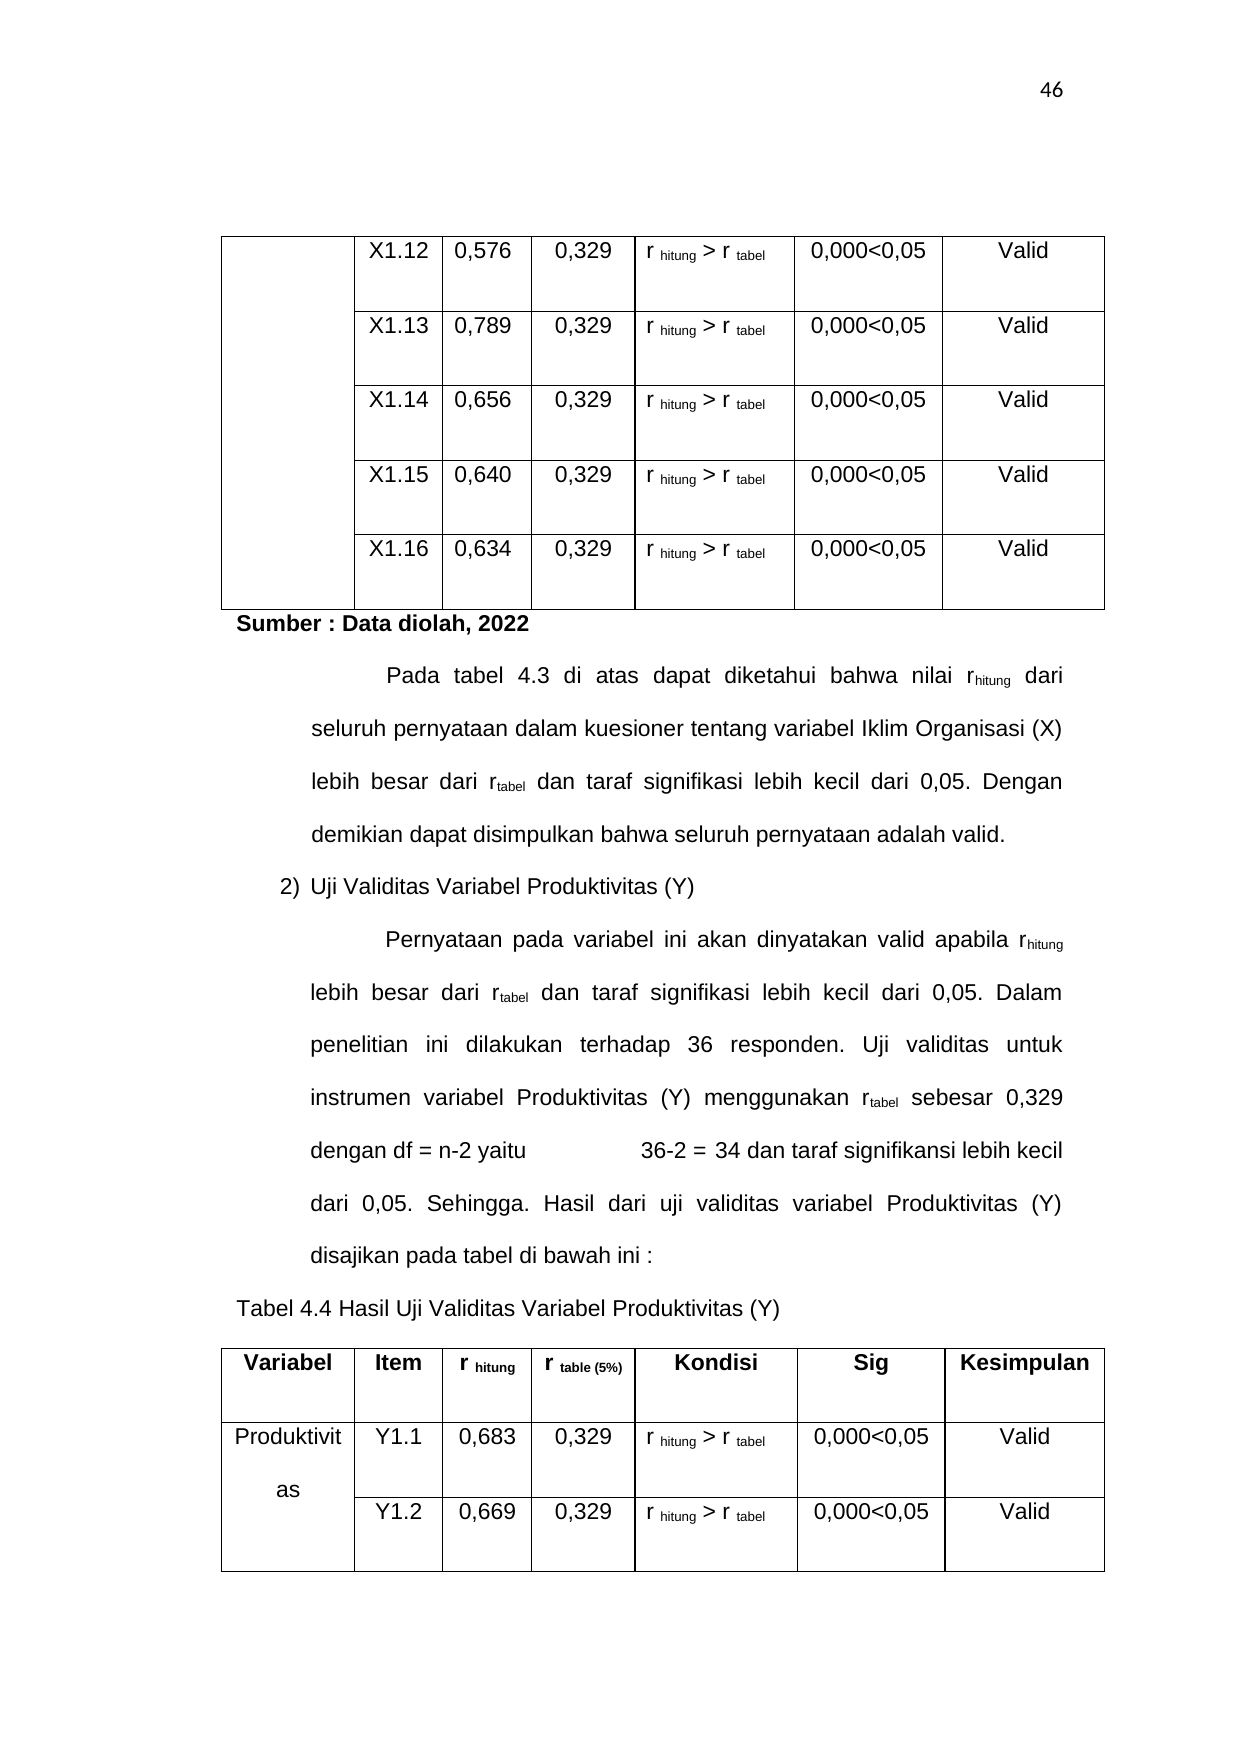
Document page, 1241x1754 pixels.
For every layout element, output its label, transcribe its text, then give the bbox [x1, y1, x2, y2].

table_cell 0,000<0,05 [798, 1498, 944, 1571]
table_cell X1.13 [355, 312, 442, 385]
table_cell 0,683 [443, 1423, 531, 1497]
table_cell 0,000<0,05 [795, 312, 942, 385]
table_cell 0,000<0,05 [798, 1423, 944, 1497]
table_header r hitung [443, 1349, 531, 1422]
table_header Sig [798, 1349, 944, 1422]
table_header Variabel [222, 1349, 354, 1422]
table_cell 0,634 [443, 535, 531, 609]
table_cell 0,329 [532, 461, 634, 534]
text Tabel 4.4 Hasil Uji Validitas Variabel Produktivitas (Y) [236, 1295, 1063, 1321]
table_cell Valid [943, 386, 1104, 460]
table_cell Valid [946, 1423, 1104, 1497]
table_header Kesimpulan [946, 1349, 1104, 1422]
table_cell Y1.1 [355, 1423, 442, 1497]
table_cell 0,669 [443, 1498, 531, 1571]
table_cell r hitung > r tabel [636, 1423, 797, 1497]
table_header Kondisi [636, 1349, 797, 1422]
table_cell Produktivitas (Y) [222, 1423, 354, 1571]
table_cell 0,329 [532, 237, 634, 311]
table_cell Valid [943, 237, 1104, 311]
text Pernyataan pada variabel ini akan dinyatakan valid apabila rhitung lebih besar dari rtabel dan taraf signifikasi lebih kecil dari 0,05. Dalam penelitian ini dilakukan terhadap 36 responden. Uji validitas untuk instrumen variabel Produktivitas (Y) menggunakan rtabel sebesar 0,329 dengan df = n-2 yaitu 36-2 = 34 dan taraf signifikansi lebih kecil dari 0,05. Sehingga. Hasil dari uji validitas variabel Produktivitas (Y) disajikan pada tabel di bawah ini : [310, 926, 1063, 1268]
table_cell X1.14 [355, 386, 442, 460]
text Sumber : Data diolah, 2022 [236, 610, 1063, 636]
table_cell 0,576 [443, 237, 531, 311]
table_cell Y1.2 [355, 1498, 442, 1571]
table_cell 0,000<0,05 [795, 461, 942, 534]
table_cell 0,329 [532, 1423, 634, 1497]
table_cell r hitung > r tabel [636, 312, 794, 385]
table_cell 0,656 [443, 386, 531, 460]
table_cell r hitung > r tabel [636, 1498, 797, 1571]
table_cell r hitung > r tabel [636, 535, 794, 609]
table_cell 0,329 [532, 1498, 634, 1571]
table_header r table (5%) [532, 1349, 634, 1422]
table_cell 0,640 [443, 461, 531, 534]
table_cell 0,000<0,05 [795, 535, 942, 609]
table_cell r hitung > r tabel [636, 237, 794, 311]
table_cell 0,789 [443, 312, 531, 385]
text Pada tabel 4.3 di atas dapat diketahui bahwa nilai rhitung dari seluruh pernyataan dalam kuesioner tentang variabel Iklim Organisasi (X) lebih besar dari rtabel dan taraf signifikasi lebih kecil dari 0,05. Dengan demikian dapat disimpulkan bahwa seluruh pernyataan adalah valid. [311, 662, 1063, 847]
table_cell X1.15 [355, 461, 442, 534]
table_cell X1.12 [355, 237, 442, 311]
table_cell r hitung > r tabel [636, 461, 794, 534]
table_cell Valid [943, 535, 1104, 609]
table_cell 0,329 [532, 312, 634, 385]
table_cell X1.16 [355, 535, 442, 609]
table_cell 0,329 [532, 386, 634, 460]
table_cell 0,000<0,05 [795, 237, 942, 311]
table_cell Valid [946, 1498, 1104, 1571]
list Uji Validitas Variabel Produktivitas (Y) [279, 873, 1063, 899]
table_cell r hitung > r tabel [636, 386, 794, 460]
table_cell Valid [943, 312, 1104, 385]
table_cell 0,000<0,05 [795, 386, 942, 460]
table_cell Valid [943, 461, 1104, 534]
table_header Item [355, 1349, 442, 1422]
table_cell 0,329 [532, 535, 634, 609]
